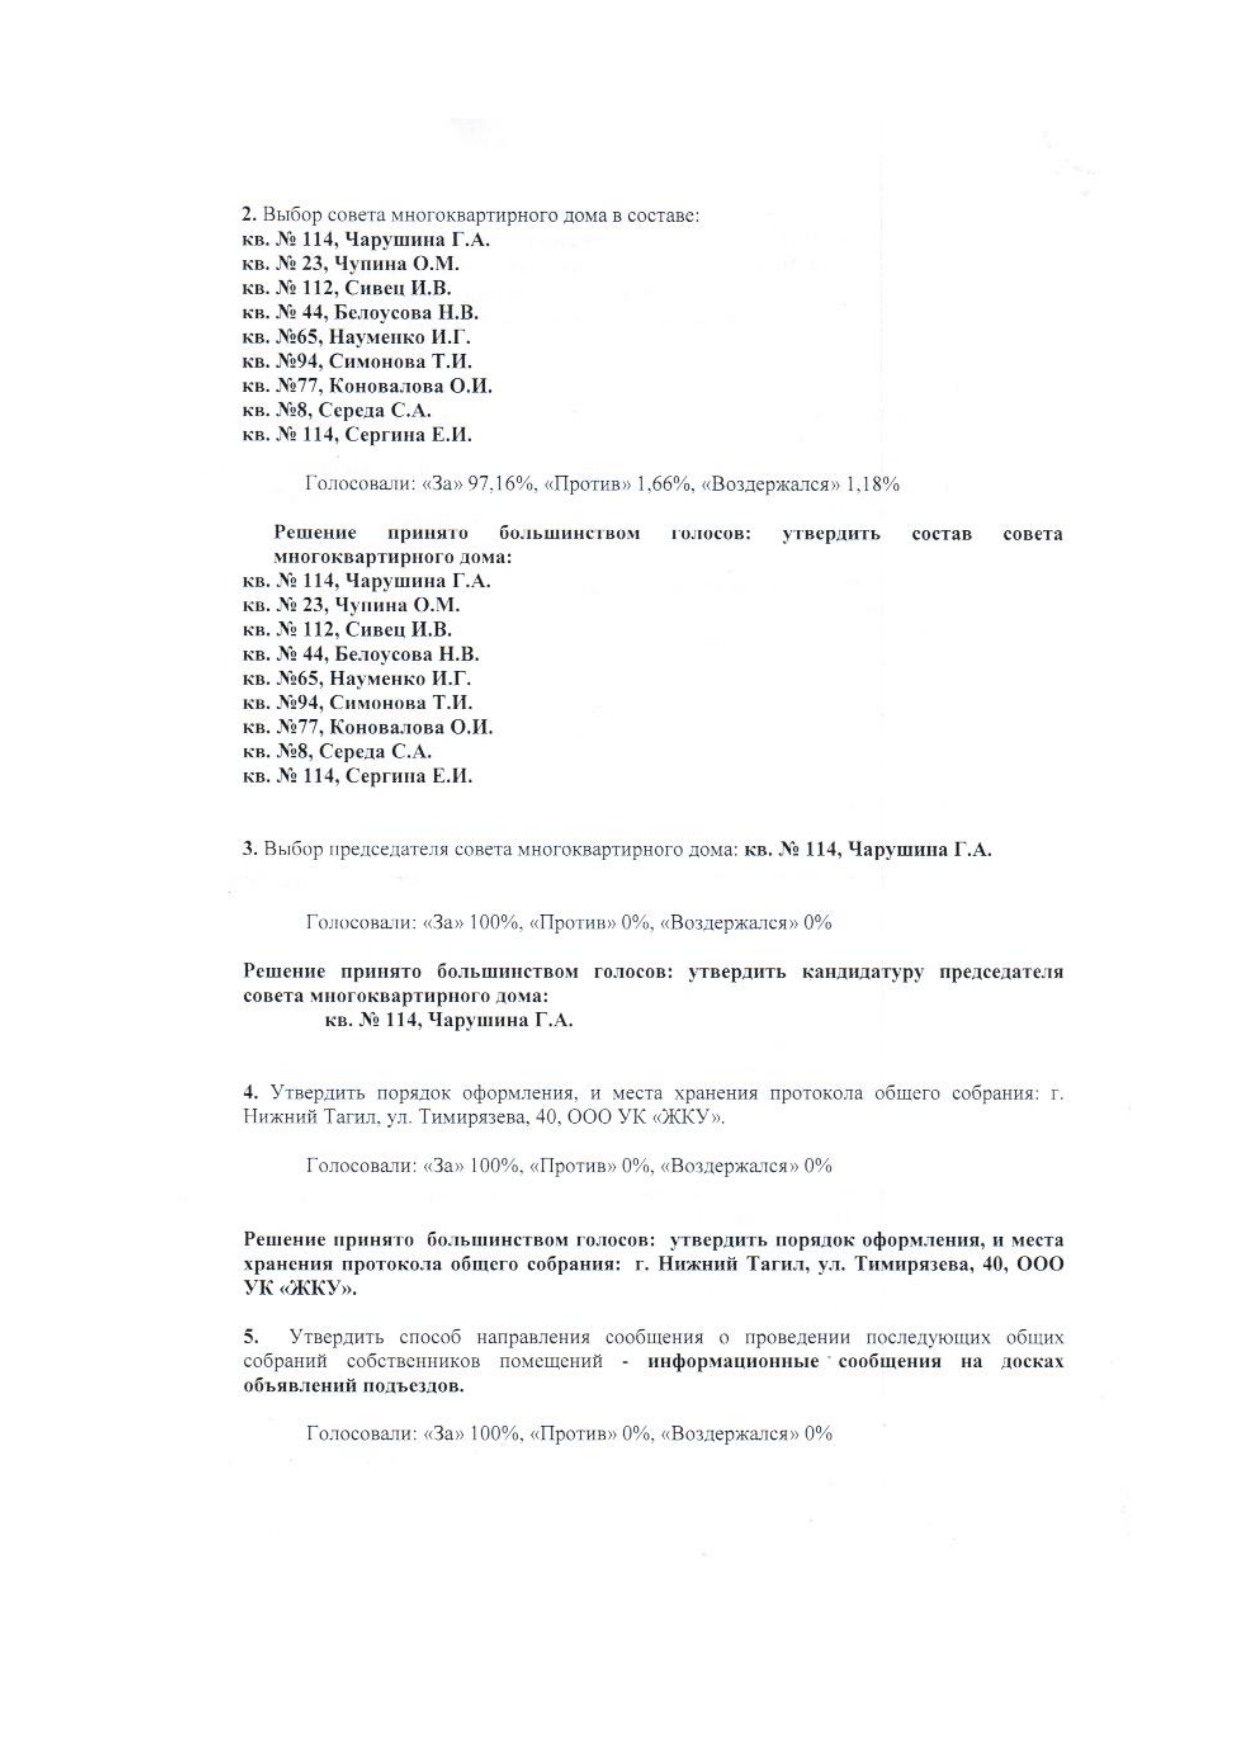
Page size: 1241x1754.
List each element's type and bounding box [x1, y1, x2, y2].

picture [177, 118, 1151, 1559]
